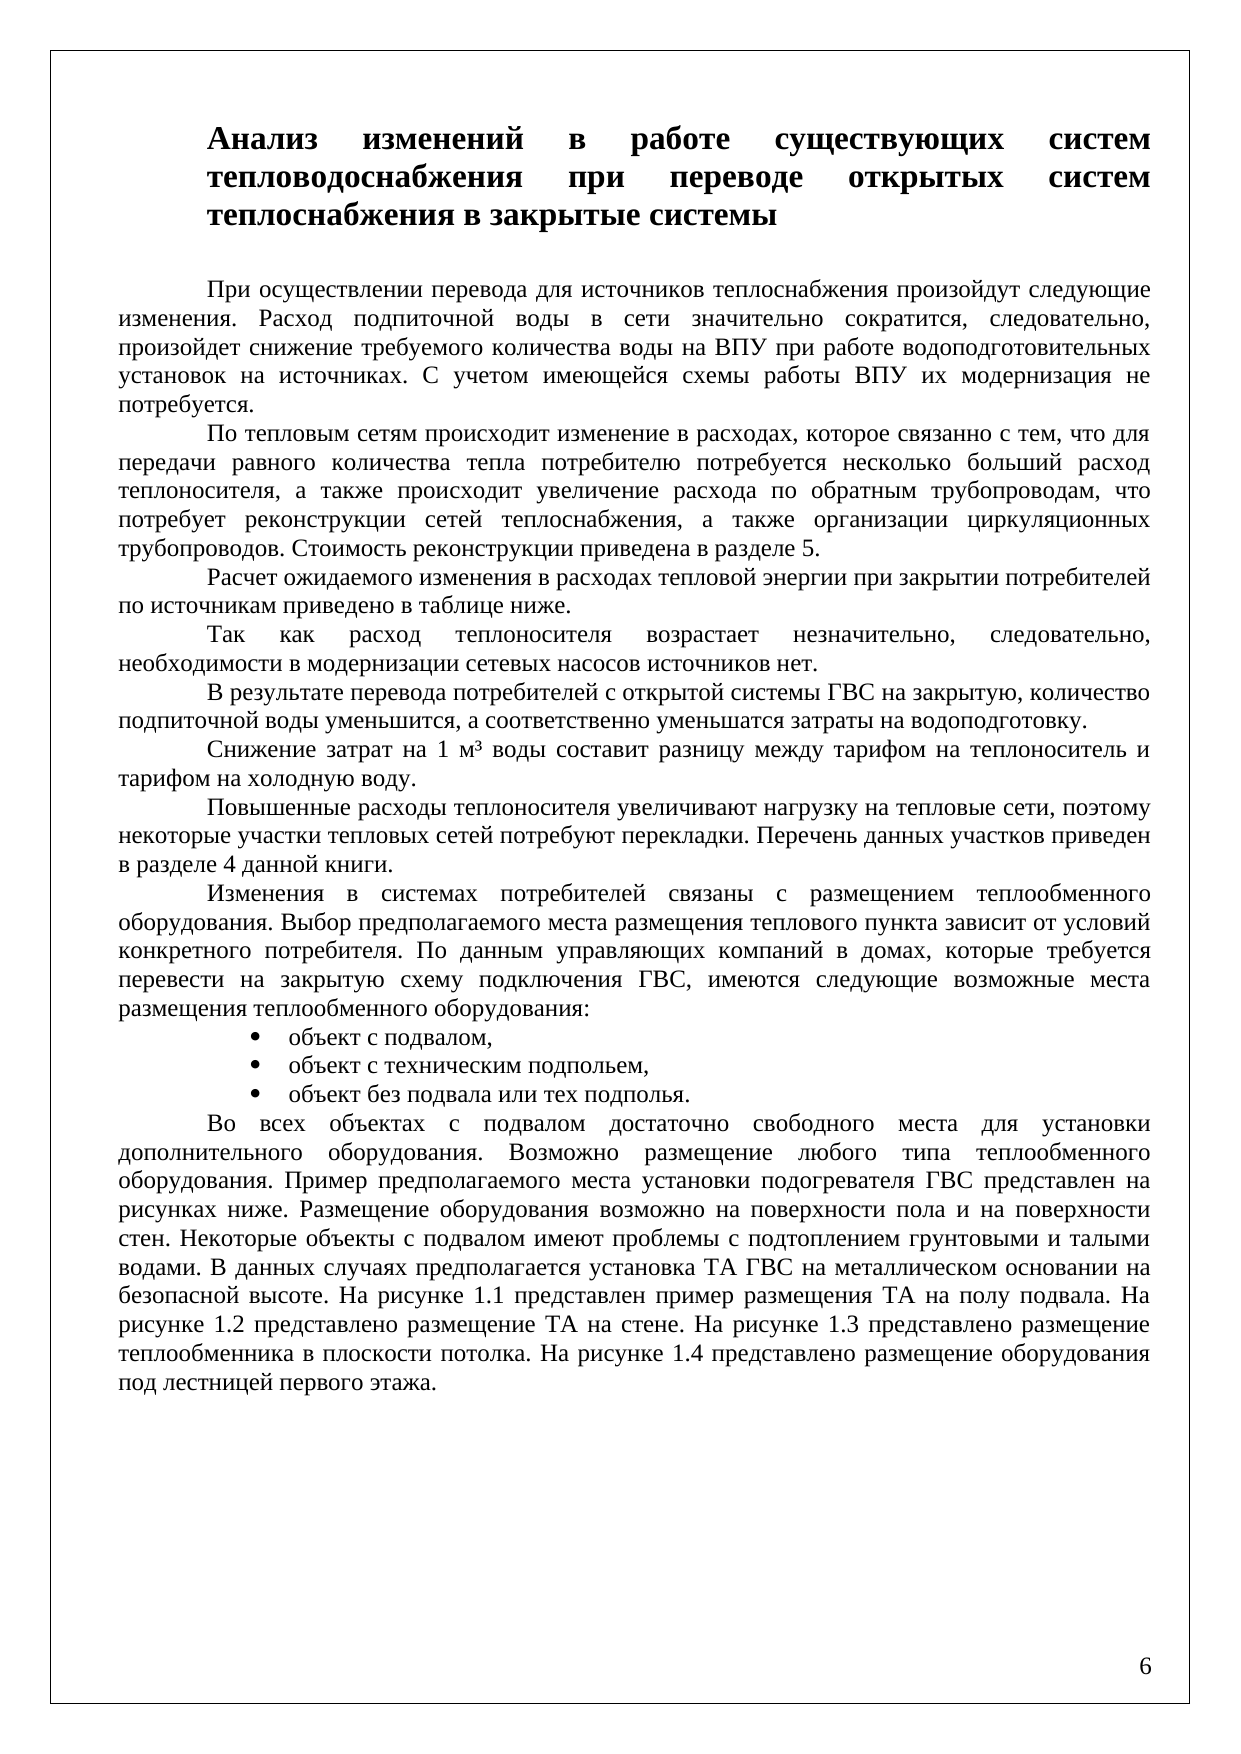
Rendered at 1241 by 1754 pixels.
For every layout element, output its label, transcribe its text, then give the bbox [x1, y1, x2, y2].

text В результате перевода потребителей с открытой системы ГВС на закрытую, количество подпиточной воды уменьшится, а соответственно уменьшатся затраты на водоподготовку. [118, 677, 1152, 734]
text Так как расход теплоносителя возрастает незначительно, следовательно, необходимости в модернизации сетевых насосов источников нет. [118, 619, 1152, 677]
list объект с техническим подпольем, [251, 1051, 1152, 1079]
list объект с подвалом, [251, 1022, 1152, 1051]
text По тепловым сетям происходит изменение в расходах, которое связанно с тем, что для передачи равного количества тепла потребителю потребуется несколько больший расход теплоносителя, а также происходит увеличение расхода по обратным трубопроводам, что потребует реконструкции сетей теплоснабжения, а также организации циркуляционных трубопроводов. Стоимость реконструкции приведена в разделе 5. [118, 418, 1152, 562]
text Расчет ожидаемого изменения в расходах тепловой энергии при закрытии потребителей по источникам приведено в таблице ниже. [118, 562, 1152, 619]
text Снижение затрат на 1 м³ воды составит разницу между тарифом на теплоноситель и тарифом на холодную воду. [118, 734, 1152, 792]
text Изменения в системах потребителей связаны с размещением теплообменного оборудования. Выбор предполагаемого места размещения теплового пункта зависит от условий конкретного потребителя. По данным управляющих компаний в домах, которые требуется перевести на закрытую схему подключения ГВС, имеются следующие возможные места размещения теплообменного оборудования: [118, 878, 1152, 1022]
text Во всех объектах с подвалом достаточно свободного места для установки дополнительного оборудования. Возможно размещение любого типа теплообменного оборудования. Пример предполагаемого места установки подогревателя ГВС представлен на рисунках ниже. Размещение оборудования возможно на поверхности пола и на поверхности стен. Некоторые объекты с подвалом имеют проблемы с подтоплением грунтовыми и талыми водами. В данных случаях предполагается установка ТА ГВС на металлическом основании на безопасной высоте. На рисунке 1.1 представлен пример размещения ТА на полу подвала. На рисунке 1.2 представлено размещение ТА на стене. На рисунке 1.3 представлено размещение теплообменника в плоскости потолка. На рисунке 1.4 представлено размещение оборудования под лестницей первого этажа. [118, 1108, 1152, 1396]
text Повышенные расходы теплоносителя увеличивают нагрузку на тепловые сети, поэтому некоторые участки тепловых сетей потребуют перекладки. Перечень данных участков приведен в разделе 4 данной книги. [118, 792, 1152, 878]
list объект без подвала или тех подполья. [251, 1079, 1152, 1108]
subtitle Анализ изменений в работе существующих систем тепловодоснабжения при переводе открытых систем теплоснабжения в закрытые системы [207, 118, 1152, 233]
text При осуществлении перевода для источников теплоснабжения произойдут следующие изменения. Расход подпиточной воды в сети значительно сократится, следовательно, произойдет снижение требуемого количества воды на ВПУ при работе водоподготовительных установок на источниках. С учетом имеющейся схемы работы ВПУ их модернизация не потребуется. [118, 274, 1152, 418]
